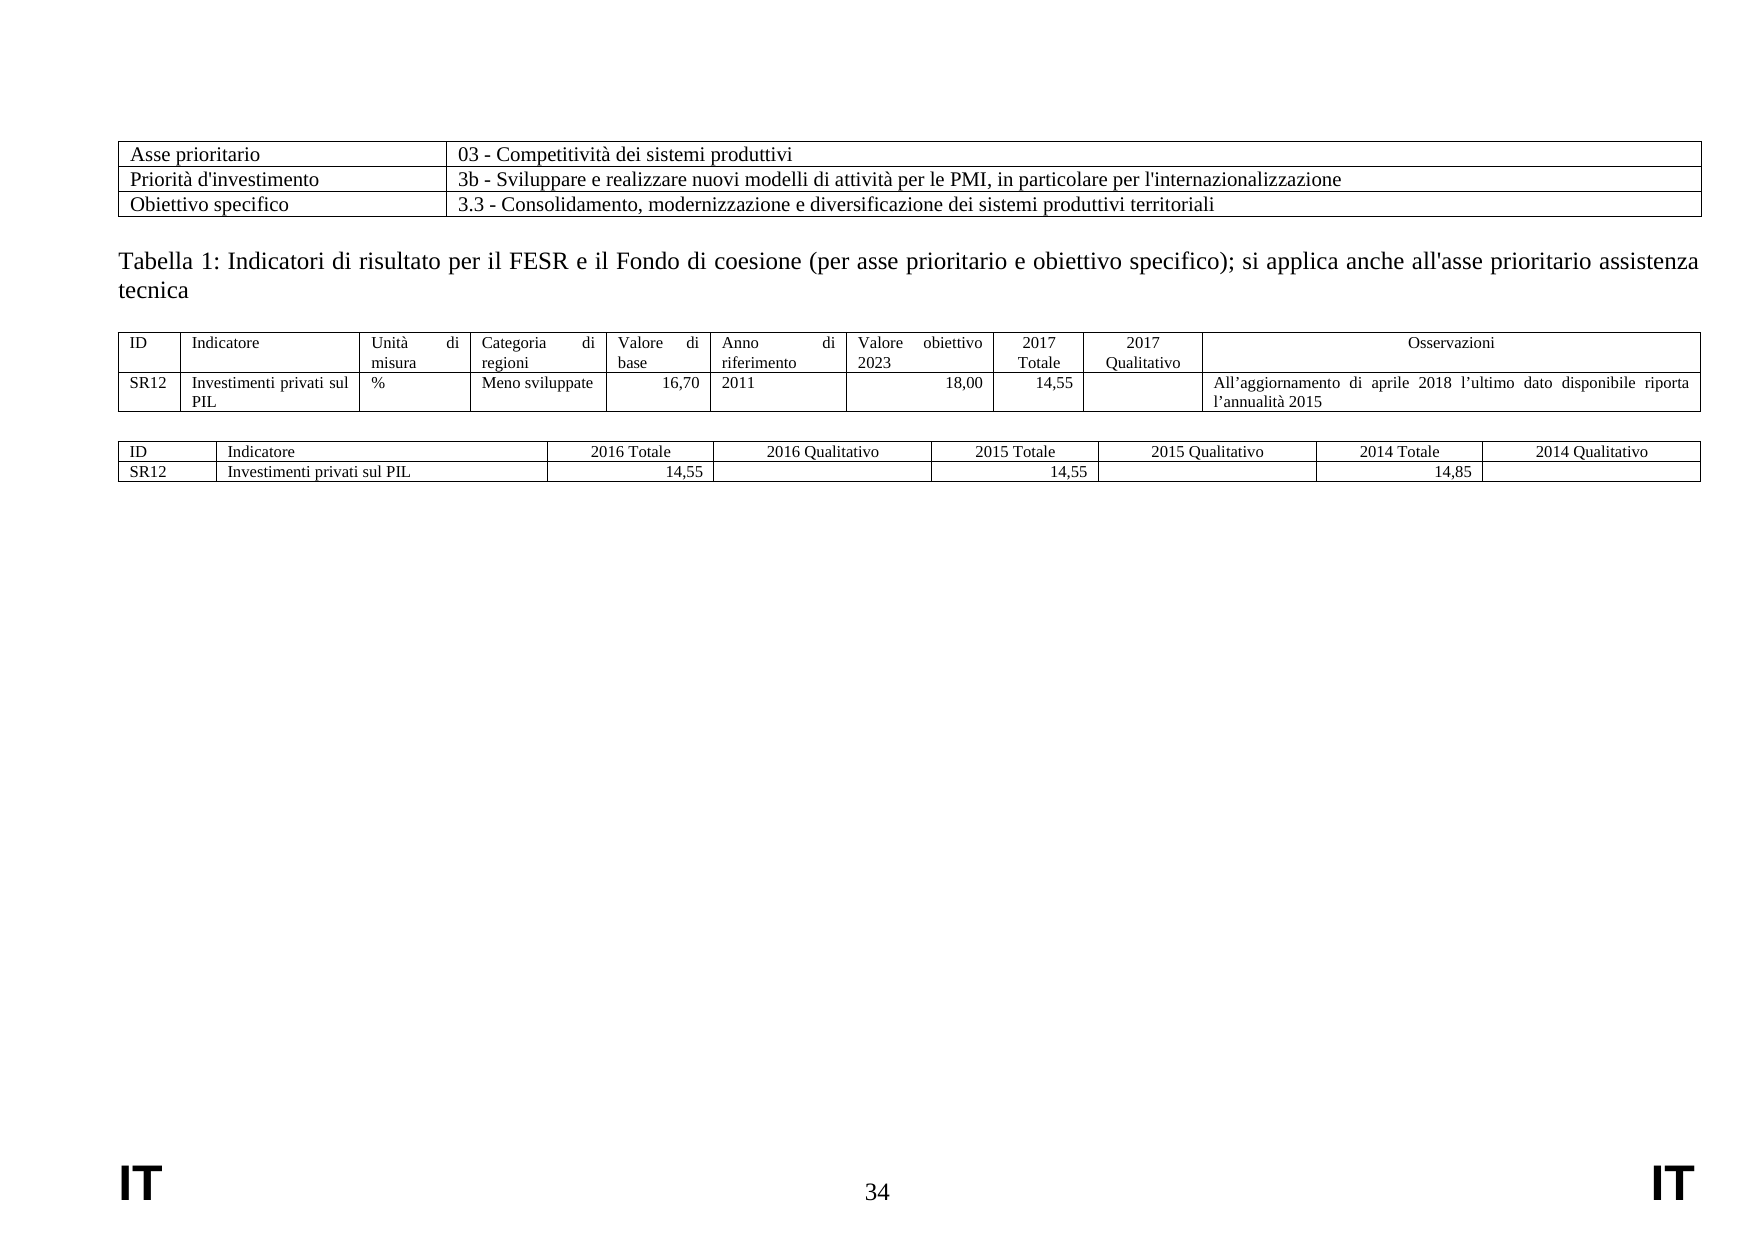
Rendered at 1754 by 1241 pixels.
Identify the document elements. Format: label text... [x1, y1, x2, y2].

table_header Valore di base [607, 333, 710, 372]
table_header ID [119, 442, 216, 461]
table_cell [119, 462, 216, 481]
table_cell [1084, 373, 1202, 411]
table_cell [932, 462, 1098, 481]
table_header Indicatore [217, 442, 547, 461]
table_cell 3b - Sviluppare e realizzare nuovi modelli di attività per le PMI, in particolare per l'internazionalizzazione [447, 167, 1701, 191]
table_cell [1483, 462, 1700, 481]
table_cell Priorità d'investimento [119, 167, 446, 191]
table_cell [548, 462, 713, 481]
table_cell SR12 [119, 373, 180, 411]
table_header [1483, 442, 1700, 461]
table_header 03 - Competitività dei sistemi produttivi [447, 142, 1701, 166]
table_header Unità di misura [360, 333, 470, 372]
table_cell 2011 [711, 373, 846, 411]
table_cell 16,70 [607, 373, 710, 411]
table_header Categoria di regioni [471, 333, 606, 372]
table_header 2015 Qualitativo [1099, 442, 1316, 461]
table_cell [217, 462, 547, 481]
table_header Valore obiettivo 2023 [847, 333, 993, 372]
table_header 2016 Qualitativo [714, 442, 931, 461]
table_cell All’aggiornamento di aprile 2018 l’ultimo dato disponibile riporta l’annualità 2015 [1203, 373, 1700, 411]
table_header 2014 Totale [1317, 442, 1482, 461]
table_header Osservazioni [1203, 333, 1700, 372]
table_header 2015 Totale [932, 442, 1098, 461]
table_cell Meno sviluppate [471, 373, 606, 411]
table_cell 3.3 - Consolidamento, modernizzazione e diversificazione dei sistemi produttivi territoriali [447, 192, 1701, 216]
table_cell Obiettivo specifico [119, 192, 446, 216]
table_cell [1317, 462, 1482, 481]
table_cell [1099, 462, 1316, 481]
text Tabella 1: Indicatori di risultato per il FESR e il Fondo di coesione (per asse prioritario e obiettivo specifico); si applica anche all'asse prioritario assistenza tecnica [118, 246, 1701, 303]
table_header Asse prioritario [119, 142, 446, 166]
table_cell 14,55 [994, 373, 1083, 411]
table_header Indicatore [181, 333, 359, 372]
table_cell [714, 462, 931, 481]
table_cell 18,00 [847, 373, 993, 411]
table_header 2017 Qualitativo [1084, 333, 1202, 372]
table_header 2016 Totale [548, 442, 713, 461]
table_header 2017 Totale [994, 333, 1083, 372]
table_header ID [119, 333, 180, 372]
table_header Anno di riferimento [711, 333, 846, 372]
table_cell % [360, 373, 470, 411]
table_cell Investimenti privati sul PIL [181, 373, 359, 411]
